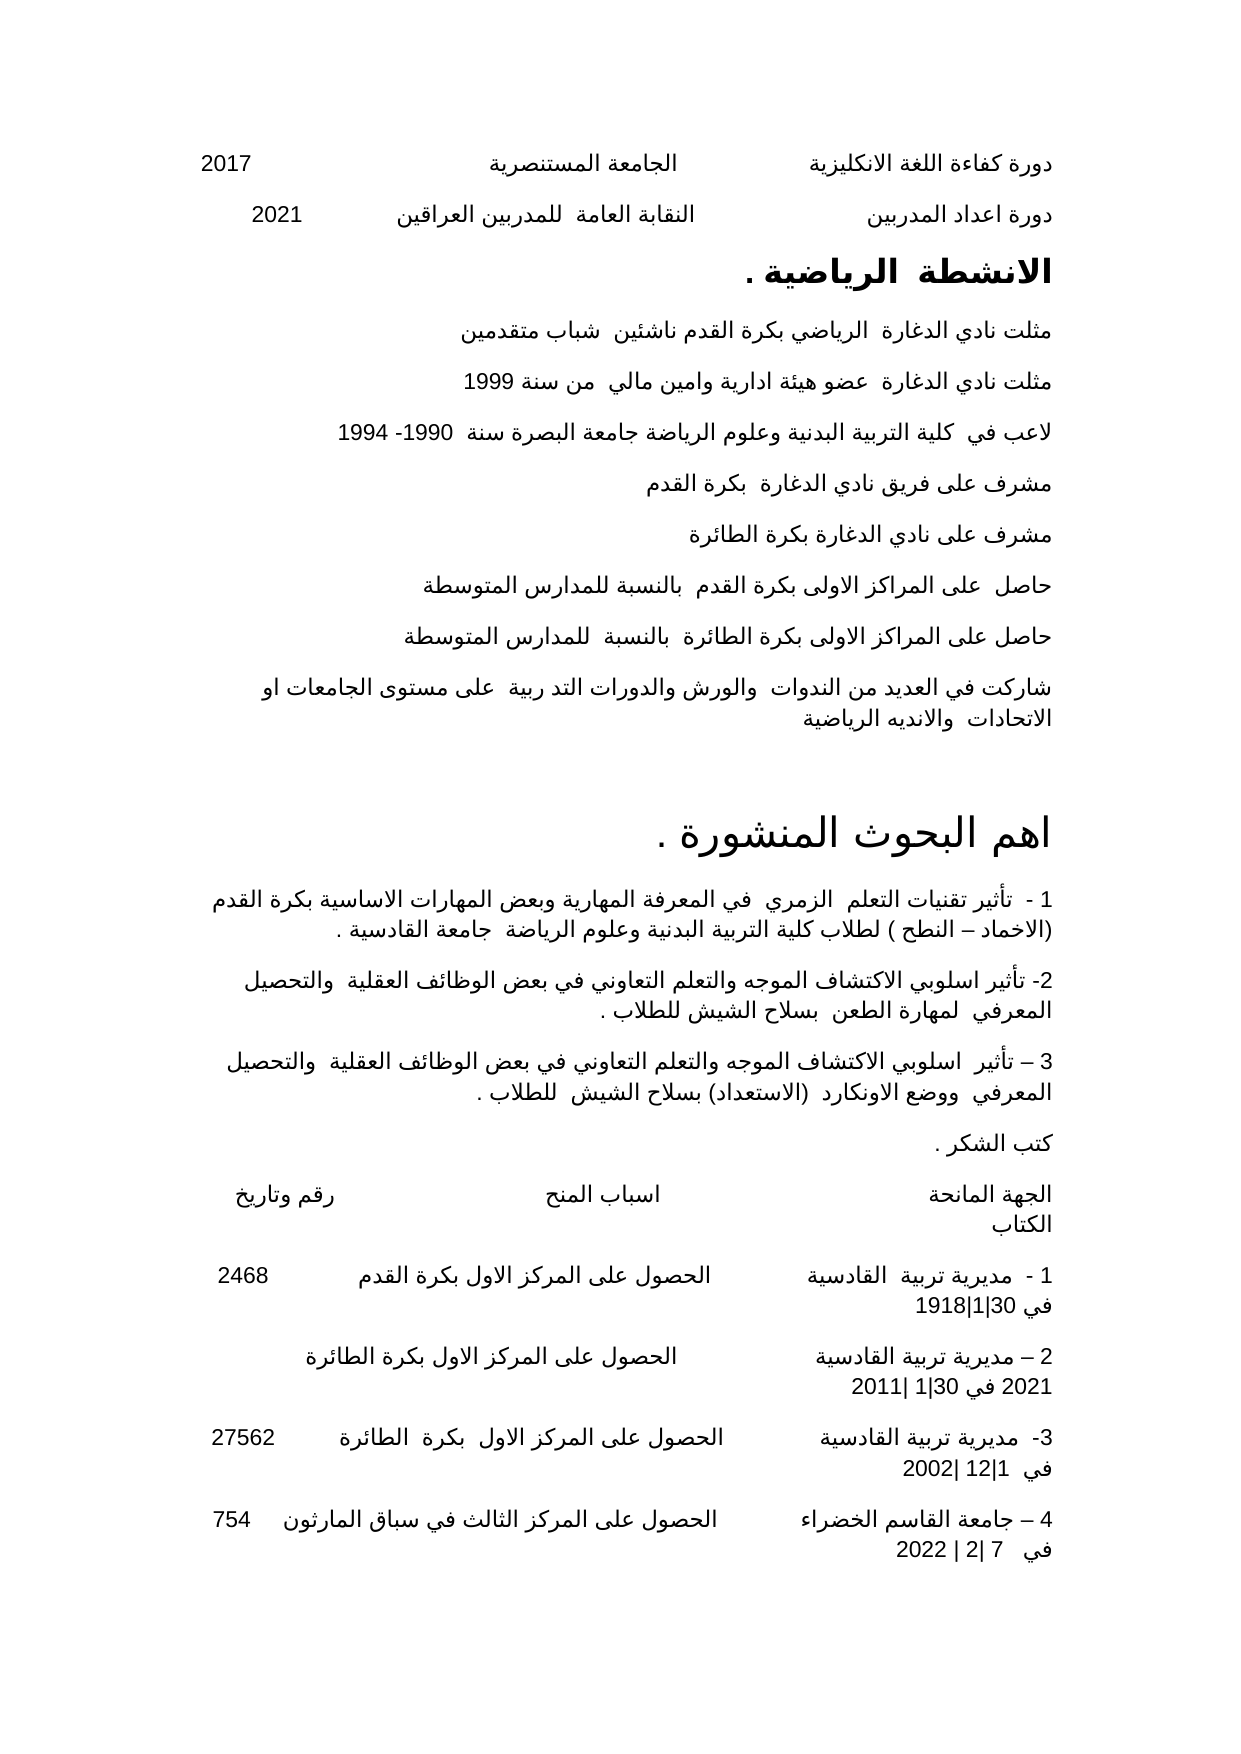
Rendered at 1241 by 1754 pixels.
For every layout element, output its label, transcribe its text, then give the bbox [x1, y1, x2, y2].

text دورة اعداد المدربين النقابة العامة للمدربين العراقين 2021 [187, 201, 1053, 227]
text كتب الشكر . [187, 1129, 1053, 1156]
text 1 - تأثير تقنيات التعلم الزمري في المعرفة المهارية وبعض المهارات الاساسية بكرة القدم (الاخماد – النطح ) لطلاب كلية التربية البدنية وعلوم الرياضة جامعة القادسية . [187, 886, 1053, 942]
text حاصل على المراكز الاولى بكرة الطائرة بالنسبة للمدارس المتوسطة [187, 623, 1053, 650]
text اهم البحوث المنشورة . [187, 809, 1053, 858]
text مثلت نادي الدغارة عضو هيئة ادارية وامين مالي من سنة 1999 [187, 368, 1053, 394]
text 2- تأثير اسلوبي الاكتشاف الموجه والتعلم التعاوني في بعض الوظائف العقلية والتحصيل المعرفي لمهارة الطعن بسلاح الشيش للطلاب . [187, 967, 1053, 1023]
text لاعب في كلية التربية البدنية وعلوم الرياضة جامعة البصرة سنة 1990- 1994 [187, 419, 1053, 446]
text مشرف على فريق نادي الدغارة بكرة القدم [187, 470, 1053, 497]
text دورة كفاءة اللغة الانكليزية الجامعة المستنصرية 2017 [187, 150, 1053, 176]
text حاصل على المراكز الاولى بكرة القدم بالنسبة للمدارس المتوسطة [187, 572, 1053, 599]
text 1 - مديرية تربية القادسية الحصول على المركز الاول بكرة القدم 2468 في 30|1|1918 [187, 1262, 1053, 1318]
text 2 – مديرية تربية القادسية الحصول على المركز الاول بكرة الطائرة 2021 في 30|1 |2011 [187, 1343, 1053, 1399]
text الانشطة الرياضية . [187, 252, 1053, 291]
text الجهة المانحة اسباب المنح رقم وتاريخ الكتاب [187, 1181, 1053, 1237]
text مشرف على نادي الدغارة بكرة الطائرة [187, 521, 1053, 548]
text شاركت في العديد من الندوات والورش والدورات التد ربية على مستوى الجامعات او الاتحادات والانديه الرياضية [187, 674, 1053, 731]
text 3 – تأثير اسلوبي الاكتشاف الموجه والتعلم التعاوني في بعض الوظائف العقلية والتحصيل المعرفي ووضع الاونكارد (الاستعداد) بسلاح الشيش للطلاب . [187, 1048, 1053, 1105]
text مثلت نادي الدغارة الرياضي بكرة القدم ناشئين شباب متقدمين [187, 317, 1053, 343]
text 3- مديرية تربية القادسية الحصول على المركز الاول بكرة الطائرة 27562 في 1|12 |2002 [187, 1424, 1053, 1481]
text 4 – جامعة القاسم الخضراء الحصول على المركز الثالث في سباق المارثون 754 في 7 |2 | 2022 [187, 1506, 1053, 1562]
